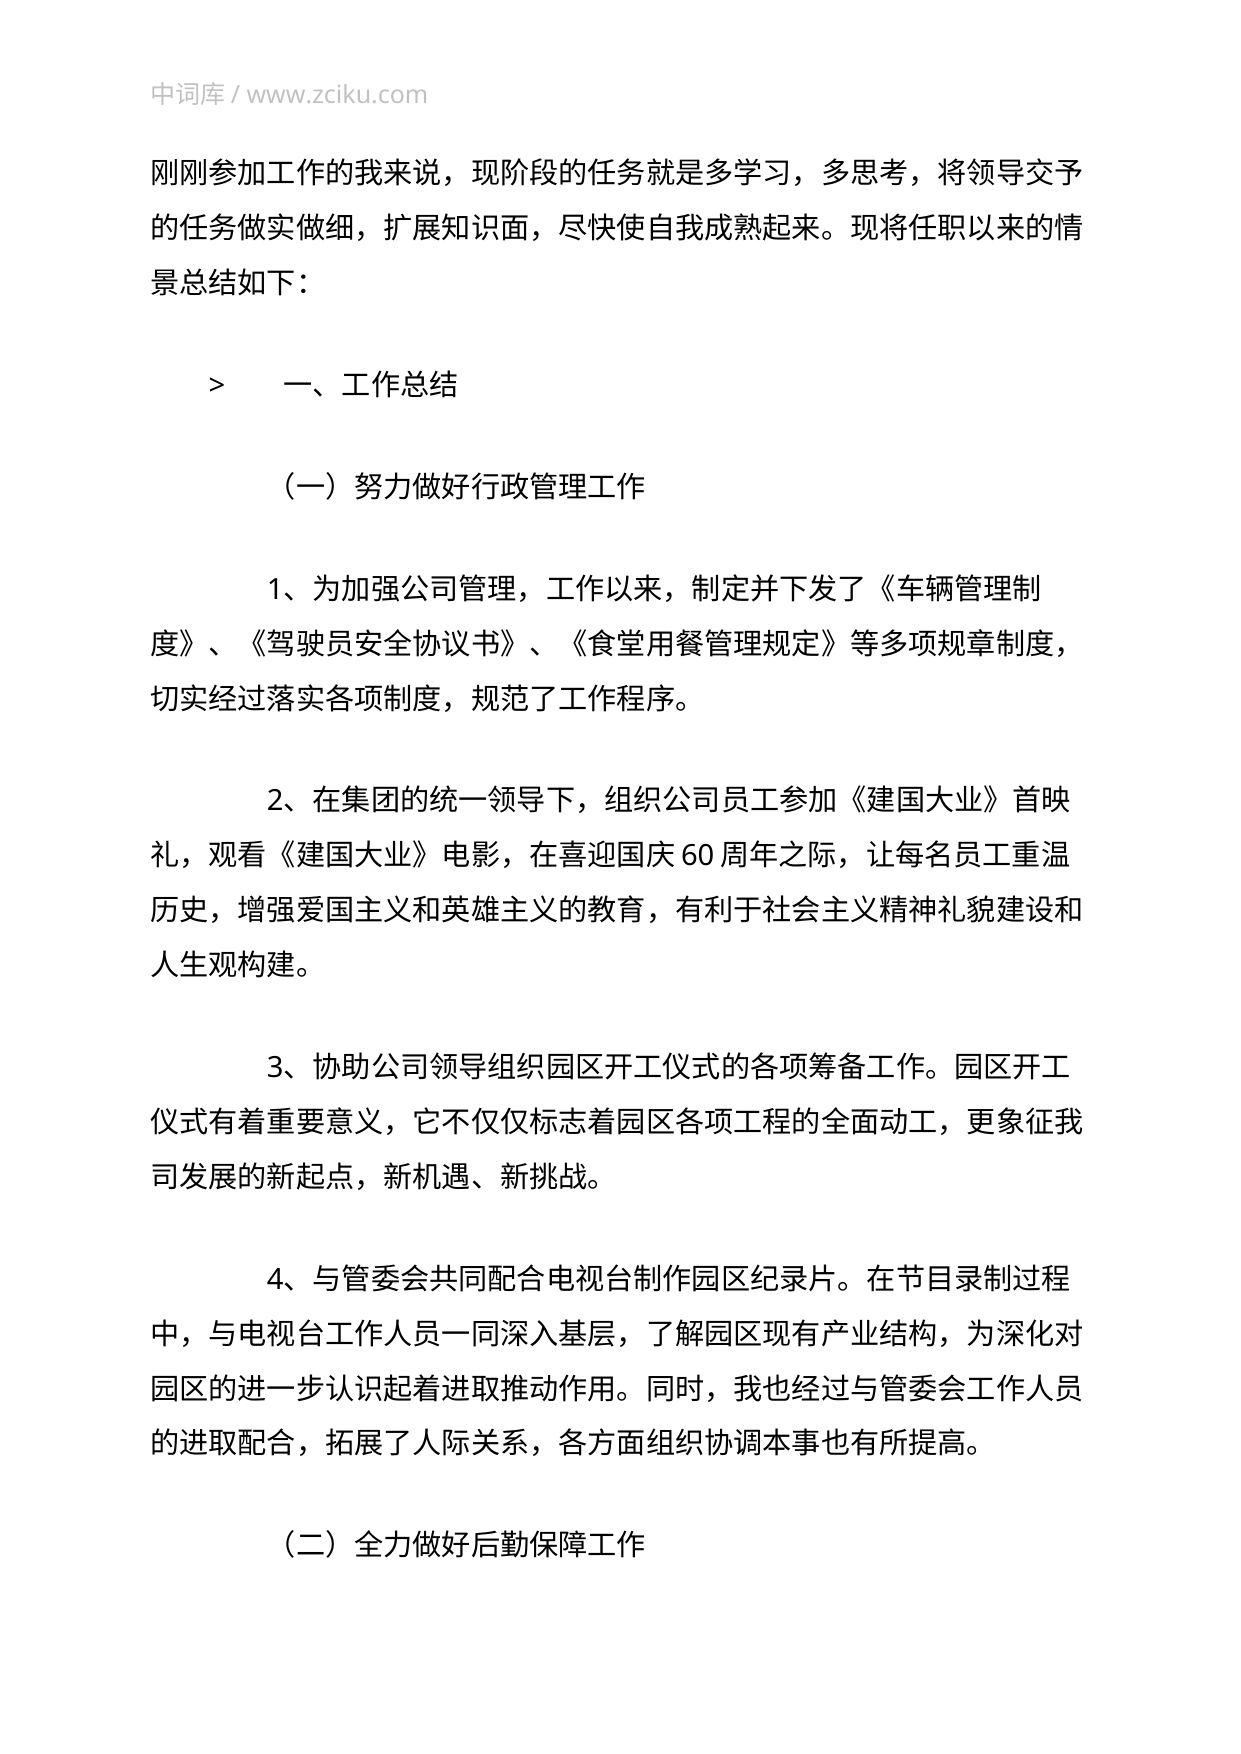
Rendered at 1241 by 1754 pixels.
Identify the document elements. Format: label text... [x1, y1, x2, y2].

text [150, 150, 1090, 302]
text （二）全力做好后勤保障工作 [150, 1522, 1090, 1564]
text 2、在集团的统一领导下，组织公司员工参加《建国大业》首映礼，观看《建国大业》电影，在喜迎国庆60周年之际，让每名员工重温历史，增强爱国主义和英雄主义的教育，有利于社会主义精神礼貌建设和人生观构建。 [150, 777, 1090, 984]
text （一）努力做好行政管理工作 [150, 463, 1090, 506]
text > 一、工作总结 [150, 362, 1090, 404]
text 3、协助公司领导组织园区开工仪式的各项筹备工作。园区开工仪式有着重要意义，它不仅仅标志着园区各项工程的全面动工，更象征我司发展的新起点，新机遇、新挑战。 [150, 1044, 1090, 1196]
text 4、与管委会共同配合电视台制作园区纪录片。在节目录制过程中，与电视台工作人员一同深入基层，了解园区现有产业结构，为深化对园区的进一步认识起着进取推动作用。同时，我也经过与管委会工作人员的进取配合，拓展了人际关系，各方面组织协调本事也有所提高。 [150, 1255, 1090, 1462]
text 1、为加强公司管理，工作以来，制定并下发了《车辆管理制度》、《驾驶员安全协议书》、《食堂用餐管理规定》等多项规章制度，切实经过落实各项制度，规范了工作程序。 [150, 565, 1090, 717]
